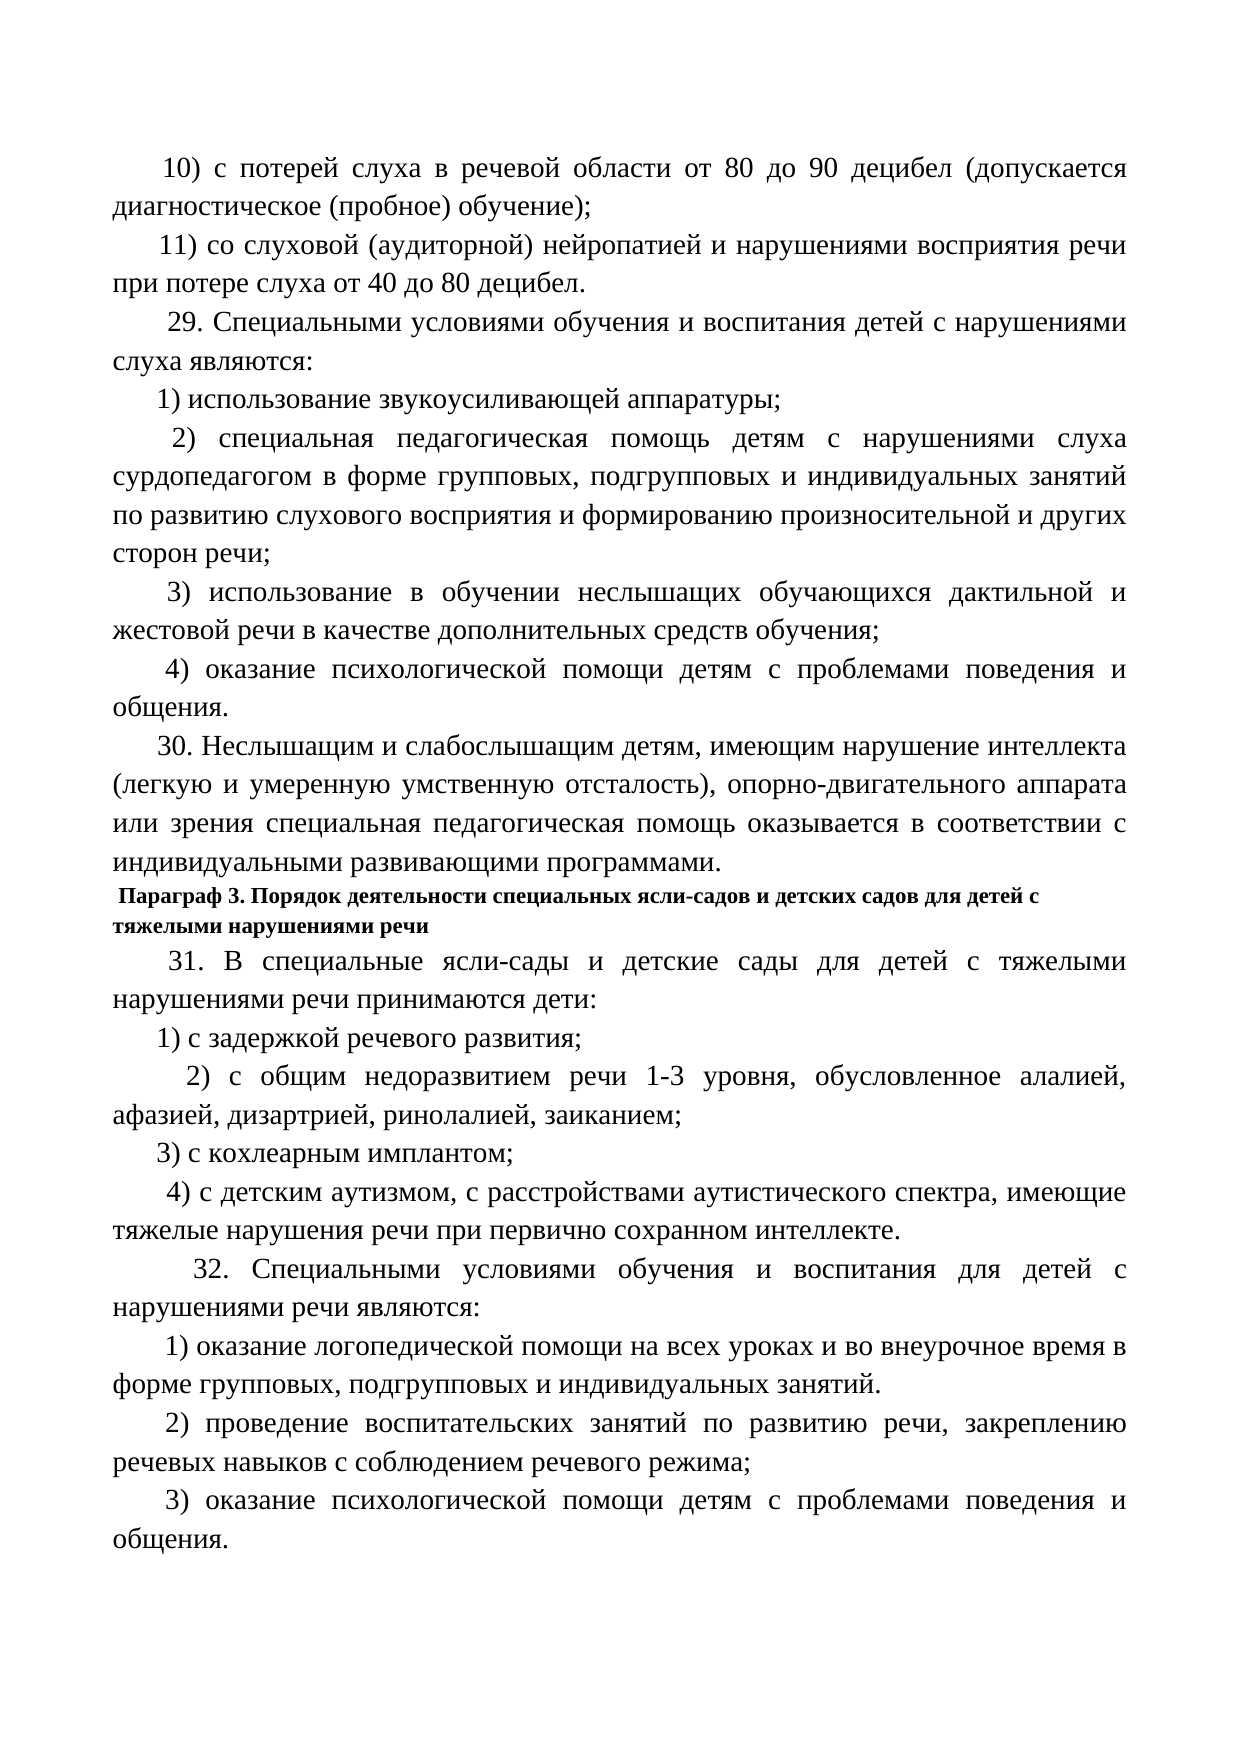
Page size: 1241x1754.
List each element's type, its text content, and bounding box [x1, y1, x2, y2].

text 30. Неслышащим и слабослышащим детям, имеющим нарушение интеллекта (легкую и умеренную умственную отсталость), опорно-двигательного аппарата или зрения специальная педагогическая помощь оказывается в соответствии с индивидуальными развивающими программами. [112, 728, 1128, 877]
text 2) специальная педагогическая помощь детям с нарушениями слуха сурдопедагогом в форме групповых, подгрупповых и индивидуальных занятий по развитию слухового восприятия и формированию произносительной и других сторон речи; [112, 420, 1128, 569]
text 29. Специальными условиями обучения и воспитания детей с нарушениями слуха являются: [112, 304, 1128, 376]
text 31. В специальные ясли-сады и детские сады для детей с тяжелыми нарушениями речи принимаются дети: [112, 943, 1128, 1015]
text 3) оказание психологической помощи детям с проблемами поведения и общения. [112, 1482, 1128, 1554]
text 1) c задержкой речевого развития; [112, 1020, 1128, 1053]
text 32. Специальными условиями обучения и воспитания для детей с нарушениями речи являются: [112, 1251, 1128, 1323]
text 4) оказание психологической помощи детям с проблемами поведения и общения. [112, 651, 1128, 723]
text 10) с потерей слуха в речевой области от 80 до 90 децибел (допускается диагностическое (пробное) обучение); [112, 150, 1128, 222]
text 4) с детским аутизмом, с расстройствами аутистического спектра, имеющие тяжелые нарушения речи при первично сохранном интеллекте. [112, 1174, 1128, 1246]
text 1) использование звукоусиливающей аппаратуры; [112, 381, 1128, 415]
text 3) использование в обучении неслышащих обучающихся дактильной и жестовой речи в качестве дополнительных средств обучения; [112, 574, 1128, 646]
text 3) с кохлеарным имплантом; [112, 1135, 1128, 1169]
text 1) оказание логопедической помощи на всех уроках и во внеурочное время в форме групповых, подгрупповых и индивидуальных занятий. [112, 1328, 1128, 1400]
text 2) проведение воспитательских занятий по развитию речи, закреплению речевых навыков с соблюдением речевого режима; [112, 1405, 1128, 1477]
text 2) с общим недоразвитием речи 1-3 уровня, обусловленное алалией, афазией, дизартрией, ринолалией, заиканием; [112, 1058, 1128, 1130]
text Параграф 3. Порядок деятельности специальных ясли-садов и детских садов для детей с тяжелыми нарушениями речи [112, 882, 1128, 939]
text 11) со слуховой (аудиторной) нейропатией и нарушениями восприятия речи при потере слуха от 40 до 80 децибел. [112, 227, 1128, 299]
